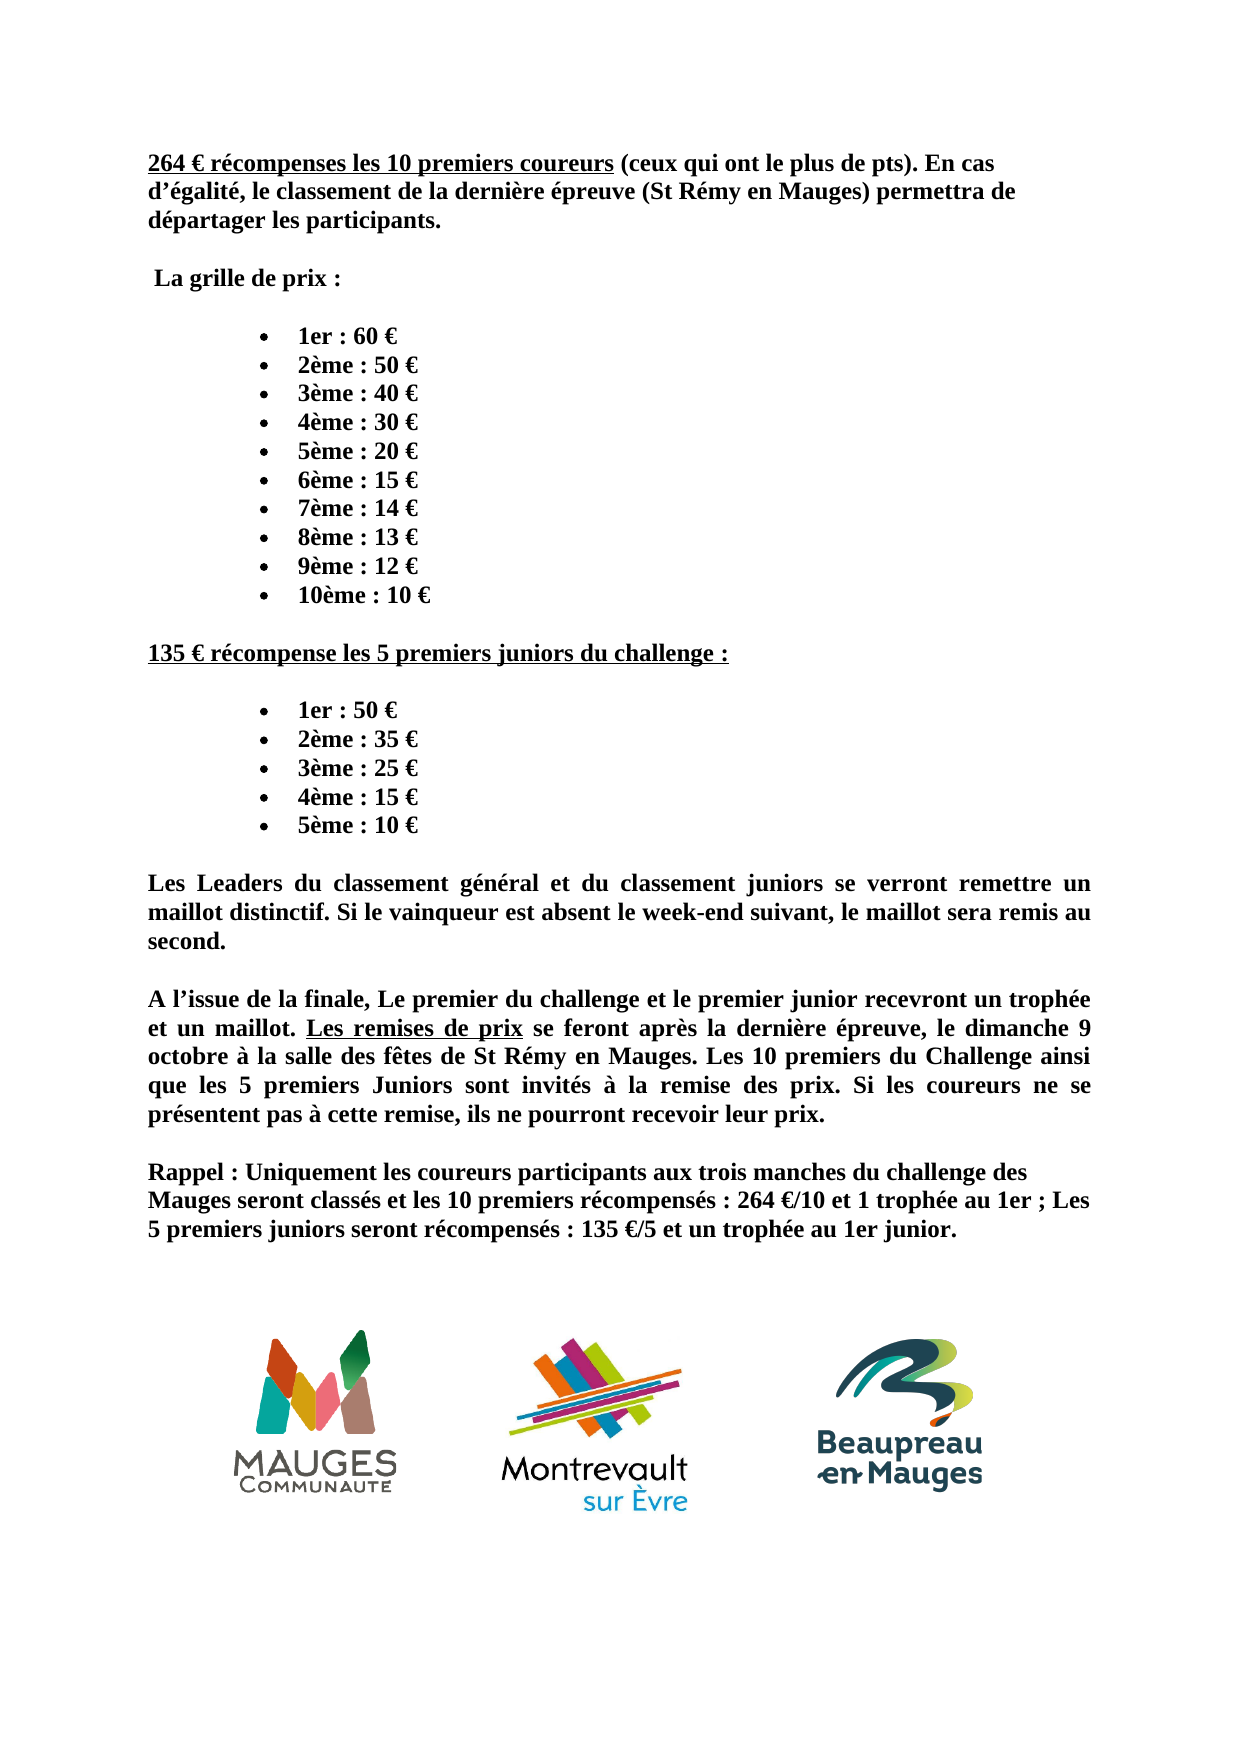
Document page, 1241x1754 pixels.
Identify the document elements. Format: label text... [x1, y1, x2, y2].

text La grille de prix : [148, 263, 1093, 292]
list 1er : 60 € [260, 321, 1093, 350]
list 4ème : 15 € [260, 782, 1093, 811]
list 2ème : 50 € [260, 350, 1093, 378]
list 6ème : 15 € [260, 465, 1093, 493]
text 135 € récompense les 5 premiers juniors du challenge : [148, 638, 1093, 666]
picture [233, 1330, 396, 1493]
text 264 € récompenses les 10 premiers coureurs (ceux qui ont le plus de pts). En cas d’égalité, le classement de la dernière épreuve (St Rémy en Mauges) permettra de départager les participants. [148, 148, 1093, 234]
list 10ème : 10 € [260, 580, 1093, 608]
text Rappel : Uniquement les coureurs participants aux trois manches du challenge des Mauges seront classés et les 10 premiers récompensés : 264 €/10 et 1 trophée au 1er ; Les 5 premiers juniors seront récompensés : 135 €/5 et un trophée au 1er junior. [148, 1157, 1093, 1243]
text A l’issue de la finale, Le premier du challenge et le premier junior recevront un trophée et un maillot. Les remises de prix se feront après la dernière épreuve, le dimanche 9 octobre à la salle des fêtes de St Rémy en Mauges. Les 10 premiers du Challenge ainsi que les 5 premiers Juniors sont invités à la remise des prix. Si les coureurs ne se présentent pas à cette remise, ils ne pourront recevoir leur prix. [148, 984, 1093, 1128]
list 4ème : 30 € [260, 407, 1093, 436]
picture [500, 1327, 688, 1514]
list 3ème : 25 € [260, 753, 1093, 782]
list 3ème : 40 € [260, 378, 1093, 407]
list 1er : 50 € [260, 696, 1093, 724]
text Les Leaders du classement général et du classement juniors se verront remettre un maillot distinctif. Si le vainqueur est absent le week-end suivant, le maillot sera remis au second. [148, 868, 1093, 955]
list 2ème : 35 € [260, 724, 1093, 753]
list 5ème : 20 € [260, 436, 1093, 465]
list 8ème : 13 € [260, 522, 1093, 551]
picture [817, 1339, 982, 1493]
list 7ème : 14 € [260, 493, 1093, 522]
list 5ème : 10 € [260, 811, 1093, 839]
list 9ème : 12 € [260, 551, 1093, 580]
